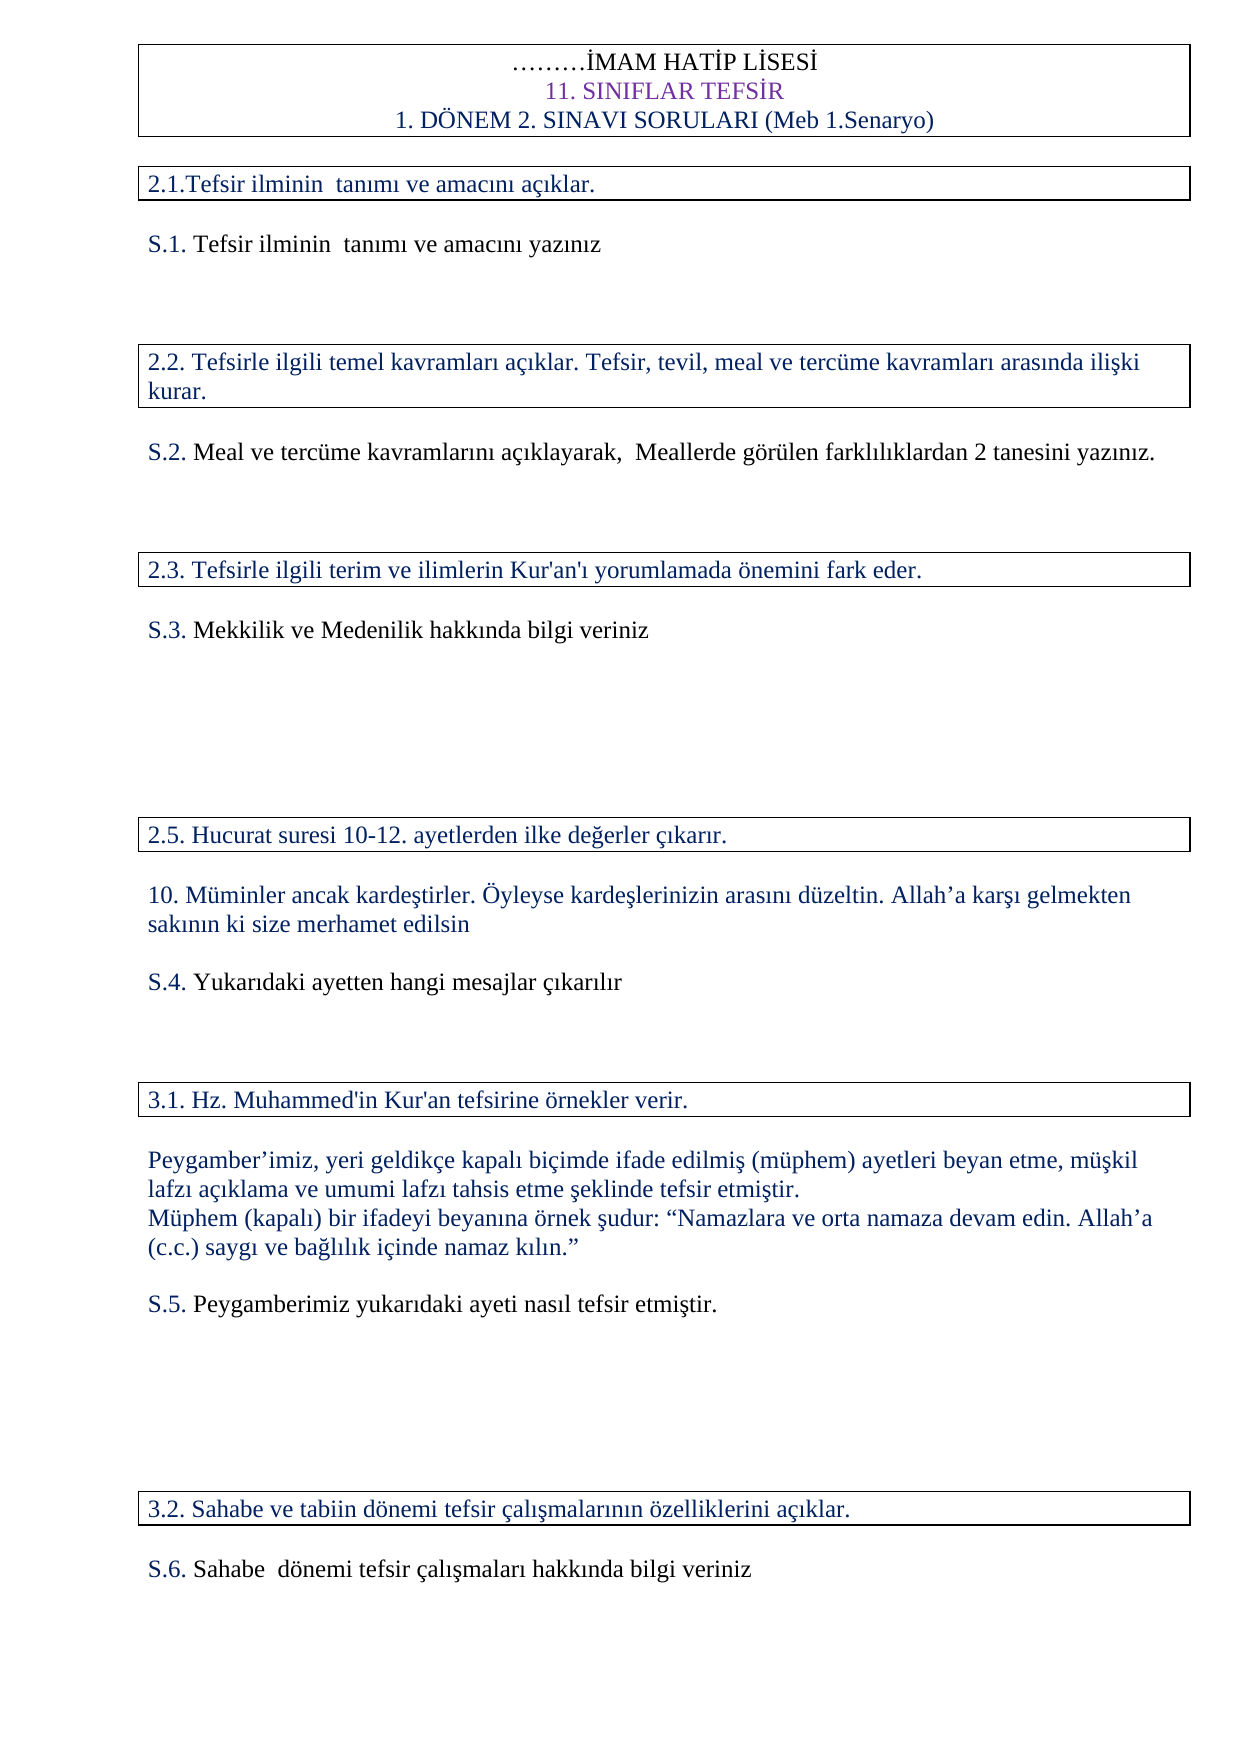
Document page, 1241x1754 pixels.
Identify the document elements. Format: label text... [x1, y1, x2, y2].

text 2.1.Tefsir ilminin tanımı ve amacını açıklar. [139, 167, 1189, 199]
text S.6. Sahabe dönemi tefsir çalışmaları hakkında bilgi veriniz [148, 1554, 1181, 1583]
text 3.2. Sahabe ve tabiin dönemi tefsir çalışmalarının özelliklerini açıklar. [139, 1492, 1189, 1524]
text 2.3. Tefsirle ilgili terim ve ilimlerin Kur'an'ı yorumlamada önemini fark eder. [139, 553, 1189, 586]
text 3.1. Hz. Muhammed'in Kur'an tefsirine örnekler verir. [139, 1083, 1189, 1116]
text ………İMAM HATİP LİSESİ [139, 45, 1189, 76]
text 11. SINIFLAR TEFSİR [148, 76, 1181, 102]
text S.4. Yukarıdaki ayetten hangi mesajlar çıkarılır [148, 967, 1181, 996]
text 2.5. Hucurat suresi 10-12. ayetlerden ilke değerler çıkarır. [139, 818, 1189, 851]
text S.3. Mekkilik ve Medenilik hakkında bilgi veriniz [148, 616, 1181, 644]
text S.1. Tefsir ilminin tanımı ve amacını yazınız [148, 229, 1181, 258]
text Peygamber’imiz, yeri geldikçe kapalı biçimde ifade edilmiş (müphem) ayetleri beyan etme, müşkil lafzı açıklama ve umumi lafzı tahsis etme şeklinde tefsir etmiştir. [148, 1146, 1181, 1203]
text S.2. Meal ve tercüme kavramlarını açıklayarak, Meallerde görülen farklılıklardan 2 tanesini yazınız. [148, 437, 1181, 466]
text 2.2. Tefsirle ilgili temel kavramları açıklar. Tefsir, tevil, meal ve tercüme kavramları arasında ilişki kurar. [139, 345, 1189, 407]
text 1. DÖNEM 2. SINAVI SORULARI (Meb 1.Senaryo) [139, 102, 1189, 136]
text S.5. Peygamberimiz yukarıdaki ayeti nasıl tefsir etmiştir. [148, 1289, 1181, 1318]
text 10. Müminler ancak kardeştirler. Öyleyse kardeşlerinizin arasını düzeltin. Allah’a karşı gelmekten sakının ki size merhamet edilsin [148, 881, 1181, 938]
text Müphem (kapalı) bir ifadeyi beyanına örnek şudur: “Namazlara ve orta namaza devam edin. Allah’a (c.c.) saygı ve bağlılık içinde namaz kılın.” [148, 1203, 1181, 1261]
